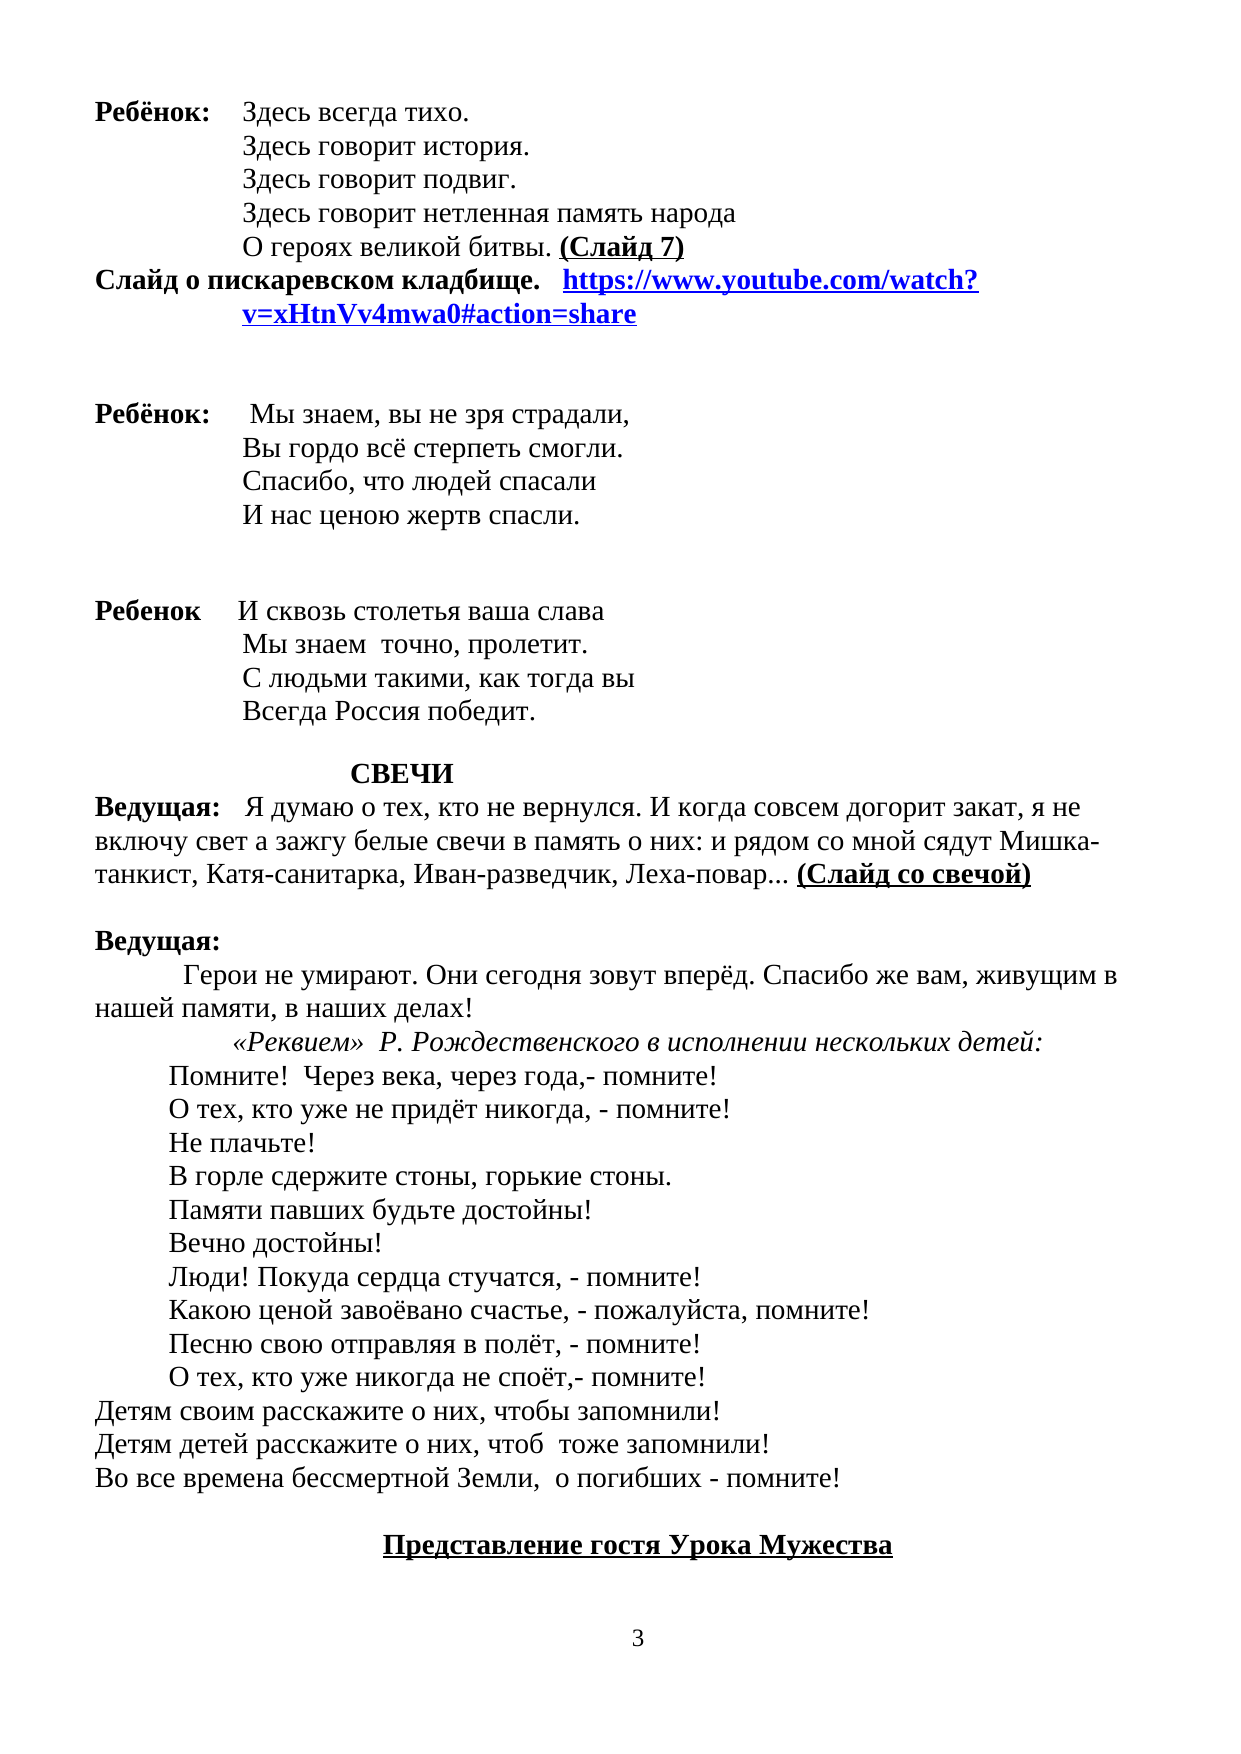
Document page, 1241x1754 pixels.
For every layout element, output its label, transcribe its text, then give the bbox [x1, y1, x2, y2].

text Представление гостя Урока Мужества [94, 1527, 1181, 1561]
text Не плачьте! [94, 1125, 1181, 1158]
text Вечно достойны! [94, 1225, 1181, 1259]
text СВЕЧИ [94, 756, 1181, 789]
text «Реквием» Р. Рождественского в исполнении нескольких детей: [94, 1024, 1181, 1058]
text О тех, кто уже никогда не споёт,- помните! [94, 1359, 1181, 1393]
text Люди! Покуда сердца стучатся, - помните! [94, 1259, 1181, 1292]
text В горле сдержите стоны, горькие стоны. [94, 1158, 1181, 1192]
text Какою ценой завоёвано счастье, - пожалуйста, помните! [94, 1292, 1181, 1326]
text Помните! Через века, через года,- помните! [94, 1058, 1181, 1091]
text Герои не умирают. Они сегодня зовут вперёд. Спасибо же вам, живущим в нашей памяти, в наших делах! [94, 957, 1181, 1024]
text Детям детей расскажите о них, чтоб тоже запомнили! [94, 1427, 1181, 1460]
text Детям своим расскажите о них, чтобы запомнили! [94, 1393, 1181, 1427]
text Ребёнок: Мы знаем, вы не зря страдали, Вы гордо всё стерпеть смогли. Спасибо, что людей спасали И нас ценою жертв спасли. [94, 396, 1181, 559]
text Во все времена бессмертной Земли, о погибших - помните! [94, 1460, 1181, 1494]
text Слайд о пискаревском кладбище. https://www.youtube.com/watch?v=xHtnVv4mwa0#action=share [94, 262, 1181, 329]
text О тех, кто уже не придёт никогда, - помните! [94, 1091, 1181, 1125]
text Песню свою отправляя в полёт, - помните! [94, 1326, 1181, 1359]
text Ребёнок: Здесь всегда тихо. Здесь говорит история. Здесь говорит подвиг. Здесь говорит нетленная память народа О героях великой битвы. (Слайд 7) [94, 94, 1181, 262]
text Памяти павших будьте достойны! [94, 1192, 1181, 1225]
text Ребенок И сквозь столетья ваша слава Мы знаем точно, пролетит. С людьми такими, как тогда вы Всегда Россия победит. [94, 593, 1181, 727]
text Ведущая: Я думаю о тех, кто не вернулся. И когда совсем догорит закат, я не включу свет а зажгу белые свечи в память о них: и рядом со мной сядут Мишка-танкист, Катя-санитарка, Иван-разведчик, Леха-повар... (Слайд со свечой) Ведущая: [94, 789, 1181, 957]
